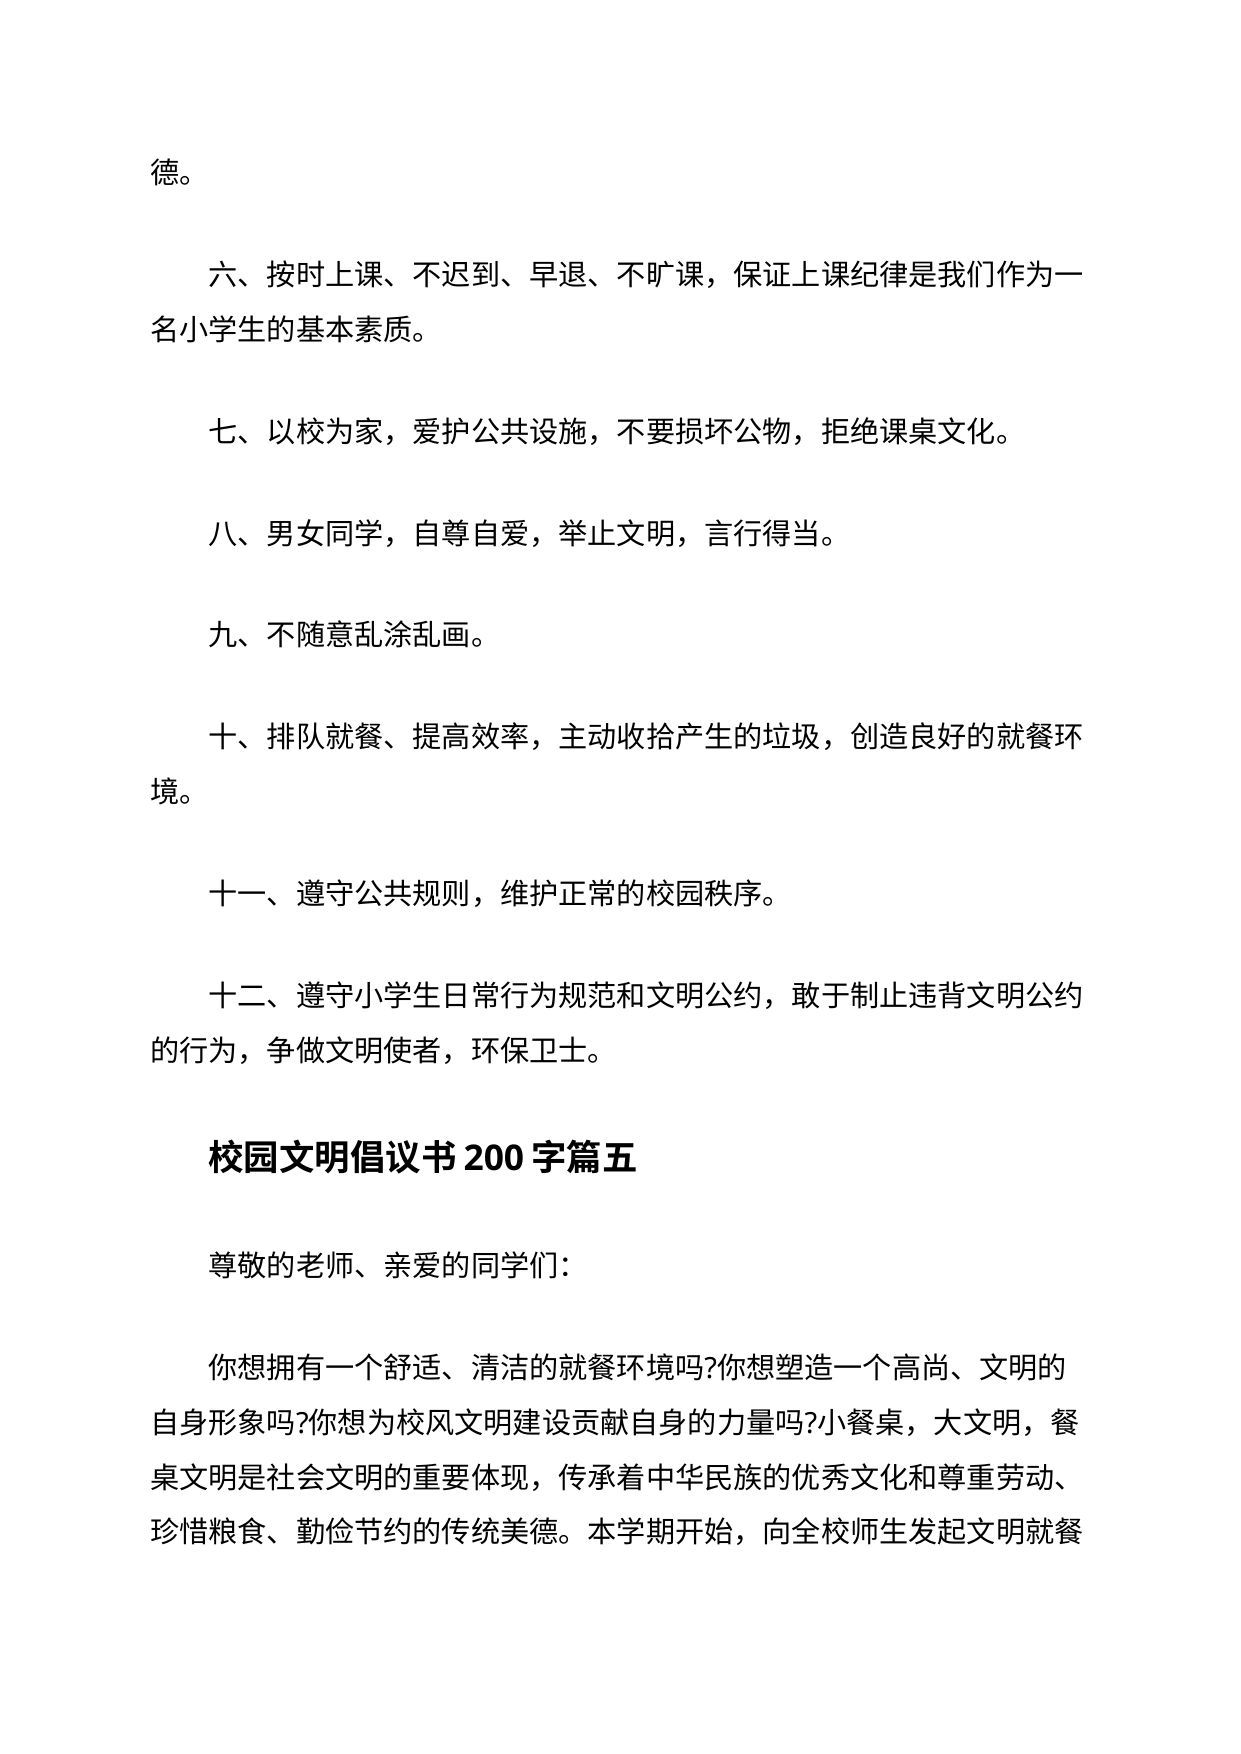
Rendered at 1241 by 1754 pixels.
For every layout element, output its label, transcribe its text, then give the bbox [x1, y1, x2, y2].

text 尊敬的老师、亲爱的同学们： [150, 1242, 1090, 1285]
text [150, 1344, 1090, 1551]
text 六、按时上课、不迟到、早退、不旷课，保证上课纪律是我们作为一名小学生的基本素质。 [150, 252, 1090, 349]
text 七、以校为家，爱护公共设施，不要损坏公物，拒绝课桌文化。 [150, 408, 1090, 451]
text 九、不随意乱涂乱画。 [150, 612, 1090, 654]
text 校园文明倡议书200字篇五 [150, 1129, 1090, 1180]
text 十二、遵守小学生日常行为规范和文明公约，敢于制止违背文明公约的行为，争做文明使者，环保卫士。 [150, 972, 1090, 1069]
text 十、排队就餐、提高效率，主动收拾产生的垃圾，创造良好的就餐环境。 [150, 714, 1090, 811]
text 十一、遵守公共规则，维护正常的校园秩序。 [150, 870, 1090, 913]
text 八、男女同学，自尊自爱，举止文明，言行得当。 [150, 510, 1090, 552]
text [150, 150, 1090, 192]
